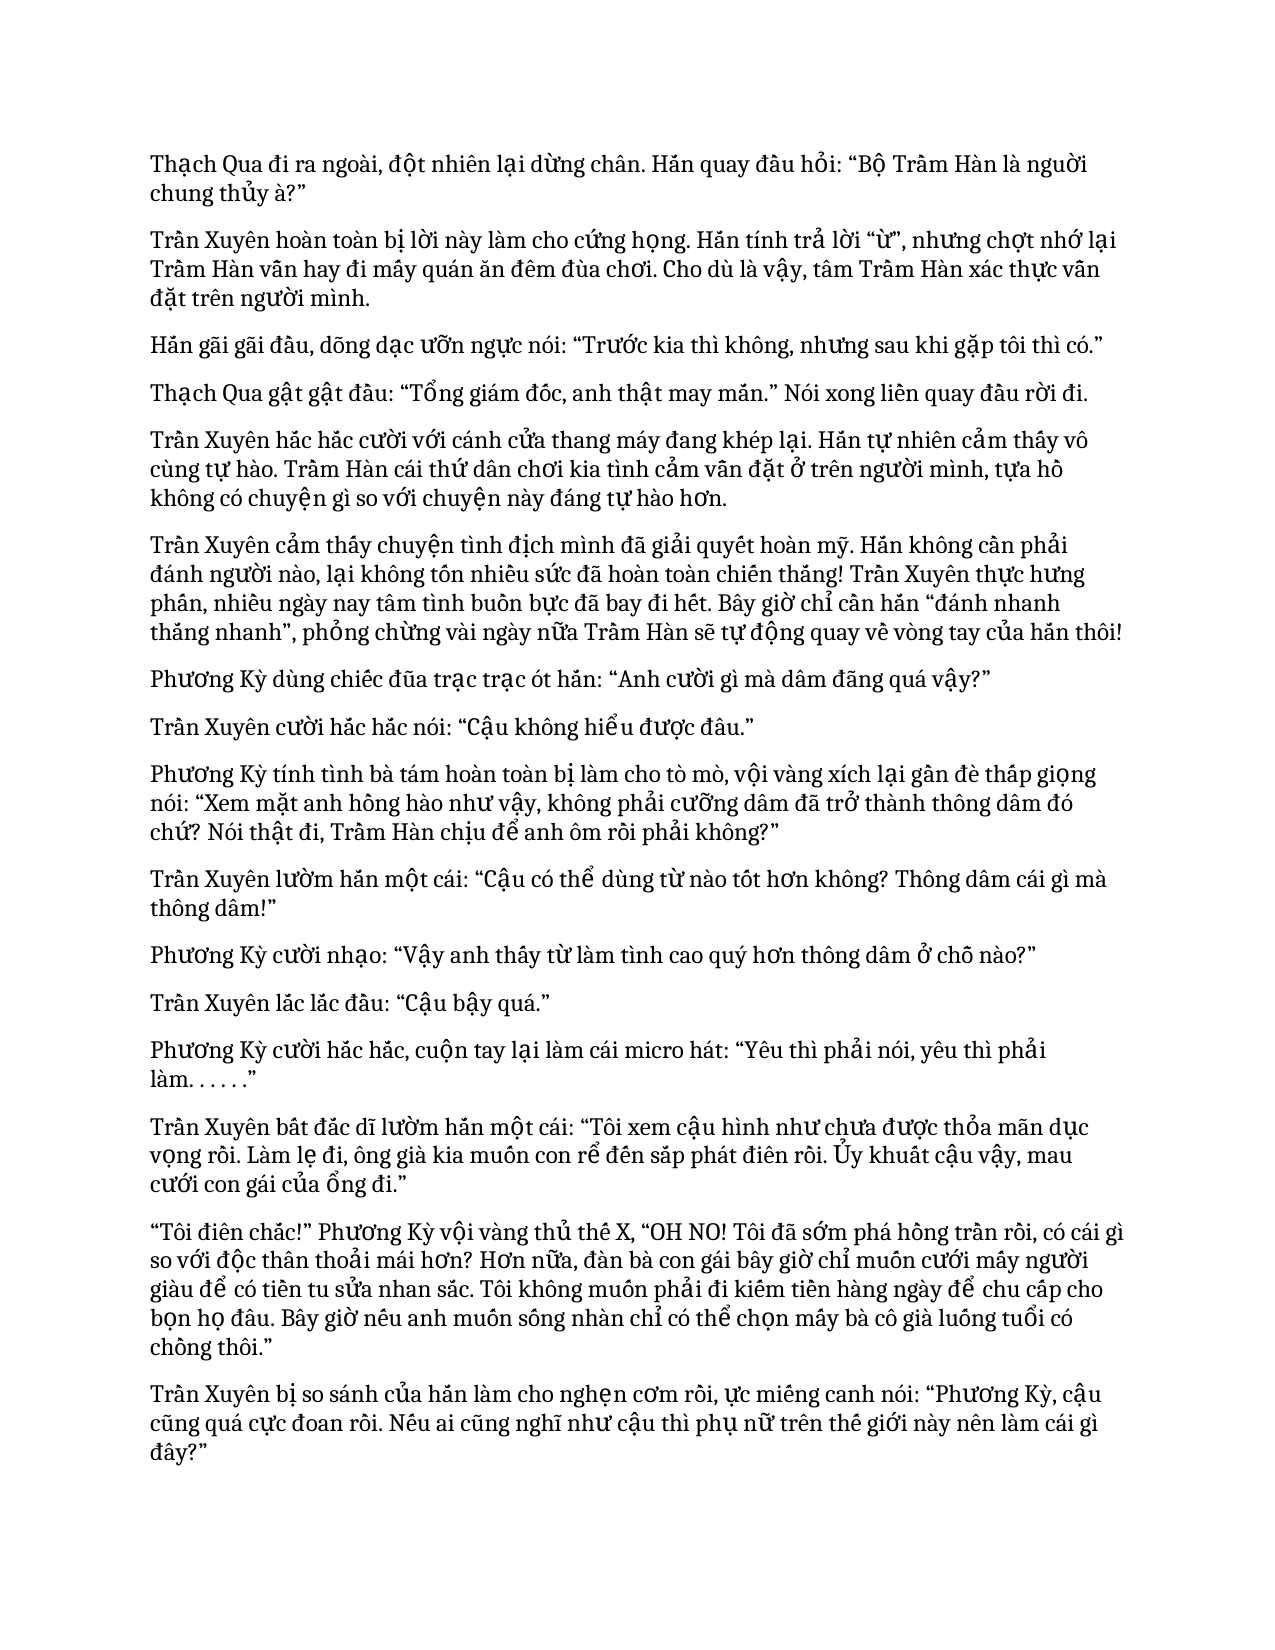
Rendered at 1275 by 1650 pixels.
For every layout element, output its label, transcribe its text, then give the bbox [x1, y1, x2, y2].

text Thạch Qua gật gật đầu: “Tổng giám đốc, anh thật may mắn.” Nói xong liền quay đầu rời đi. [150, 379, 1125, 407]
text Phương Kỳ tính tình bà tám hoàn toàn bị làm cho tò mò, vội vàng xích lại gần đè thấp giọng nói: “Xem mặt anh hồng hào như vậy, không phải cưỡng dâm đã trở thành thông dâm đó chứ? Nói thật đi, Trầm Hàn chịu để anh ôm rồi phải không?” [150, 760, 1125, 846]
text Hắn gãi gãi đầu, dõng dạc ưỡn ngực nói: “Trước kia thì không, nhưng sau khi gặp tôi thì có.” [150, 331, 1125, 360]
text Phương Kỳ dùng chiếc đũa trạc trạc ót hắn: “Anh cười gì mà dâm đãng quá vậy?” [150, 665, 1125, 694]
text Trần Xuyên hoàn toàn bị lời này làm cho cứng họng. Hắn tính trả lời “ừ”, nhưng chợt nhớ lại Trầm Hàn vẫn hay đi mấy quán ăn đêm đùa chơi. Cho dù là vậy, tâm Trầm Hàn xác thực vẫn đặt trên người mình. [150, 226, 1125, 312]
text Trần Xuyên lườm hắn một cái: “Cậu có thể dùng từ nào tốt hơn không? Thông dâm cái gì mà thông dâm!” [150, 865, 1125, 922]
text Trần Xuyên cảm thấy chuyện tình địch mình đã giải quyết hoàn mỹ. Hắn không cần phải đánh người nào, lại không tốn nhiều sức đã hoàn toàn chiến thắng! Trần Xuyên thực hưng phấn, nhiều ngày nay tâm tình buồn bực đã bay đi hết. Bây giờ chỉ cần hắn “đánh nhanh thắng nhanh”, phỏng chừng vài ngày nữa Trầm Hàn sẽ tự động quay về vòng tay của hắn thôi! [150, 531, 1125, 646]
text Trần Xuyên hắc hắc cười với cánh cửa thang máy đang khép lại. Hắn tự nhiên cảm thấy vô cùng tự hào. Trầm Hàn cái thứ dân chơi kia tình cảm vẫn đặt ở trên người mình, tựa hồ không có chuyện gì so với chuyện này đáng tự hào hơn. [150, 426, 1125, 512]
text Trần Xuyên cười hắc hắc nói: “Cậu không hiểu được đâu.” [150, 712, 1125, 741]
text Trần Xuyên bất đắc dĩ lườm hắn một cái: “Tôi xem cậu hình như chưa được thỏa mãn dục vọng rồi. Làm lẹ đi, ông già kia muốn con rể đến sắp phát điên rồi. Ủy khuất cậu vậy, mau cưới con gái của ổng đi.” [150, 1112, 1125, 1199]
text Trần Xuyên lắc lắc đầu: “Cậu bậy quá.” [150, 989, 1125, 1017]
text Trần Xuyên bị so sánh của hắn làm cho nghẹn cơm rồi, ực miếng canh nói: “Phương Kỳ, cậu cũng quá cực đoan rồi. Nếu ai cũng nghĩ như cậu thì phụ nữ trên thế giới này nên làm cái gì đây?” [150, 1380, 1125, 1466]
text Phương Kỳ cười hắc hắc, cuộn tay lại làm cái micro hát: “Yêu thì phải nói, yêu thì phải làm. . . . . .” [150, 1036, 1125, 1094]
text Phương Kỳ cười nhạo: “Vậy anh thấy từ làm tình cao quý hơn thông dâm ở chỗ nào?” [150, 941, 1125, 970]
text “Tôi điên chắc!” Phương Kỳ vội vàng thủ thế X, “OH NO! Tôi đã sớm phá hồng trần rồi, có cái gì so với độc thân thoải mái hơn? Hơn nữa, đàn bà con gái bây giờ chỉ muốn cưới mấy người giàu để có tiền tu sửa nhan sắc. Tôi không muốn phải đi kiếm tiền hàng ngày để chu cấp cho bọn họ đâu. Bây giờ nếu anh muốn sống nhàn chỉ có thể chọn mấy bà cô già luống tuổi có chồng thôi.” [150, 1217, 1125, 1361]
text Thạch Qua đi ra ngoài, đột nhiên lại dừng chân. Hắn quay đầu hỏi: “Bộ Trầm Hàn là nguời chung thủy à?” [150, 150, 1125, 207]
